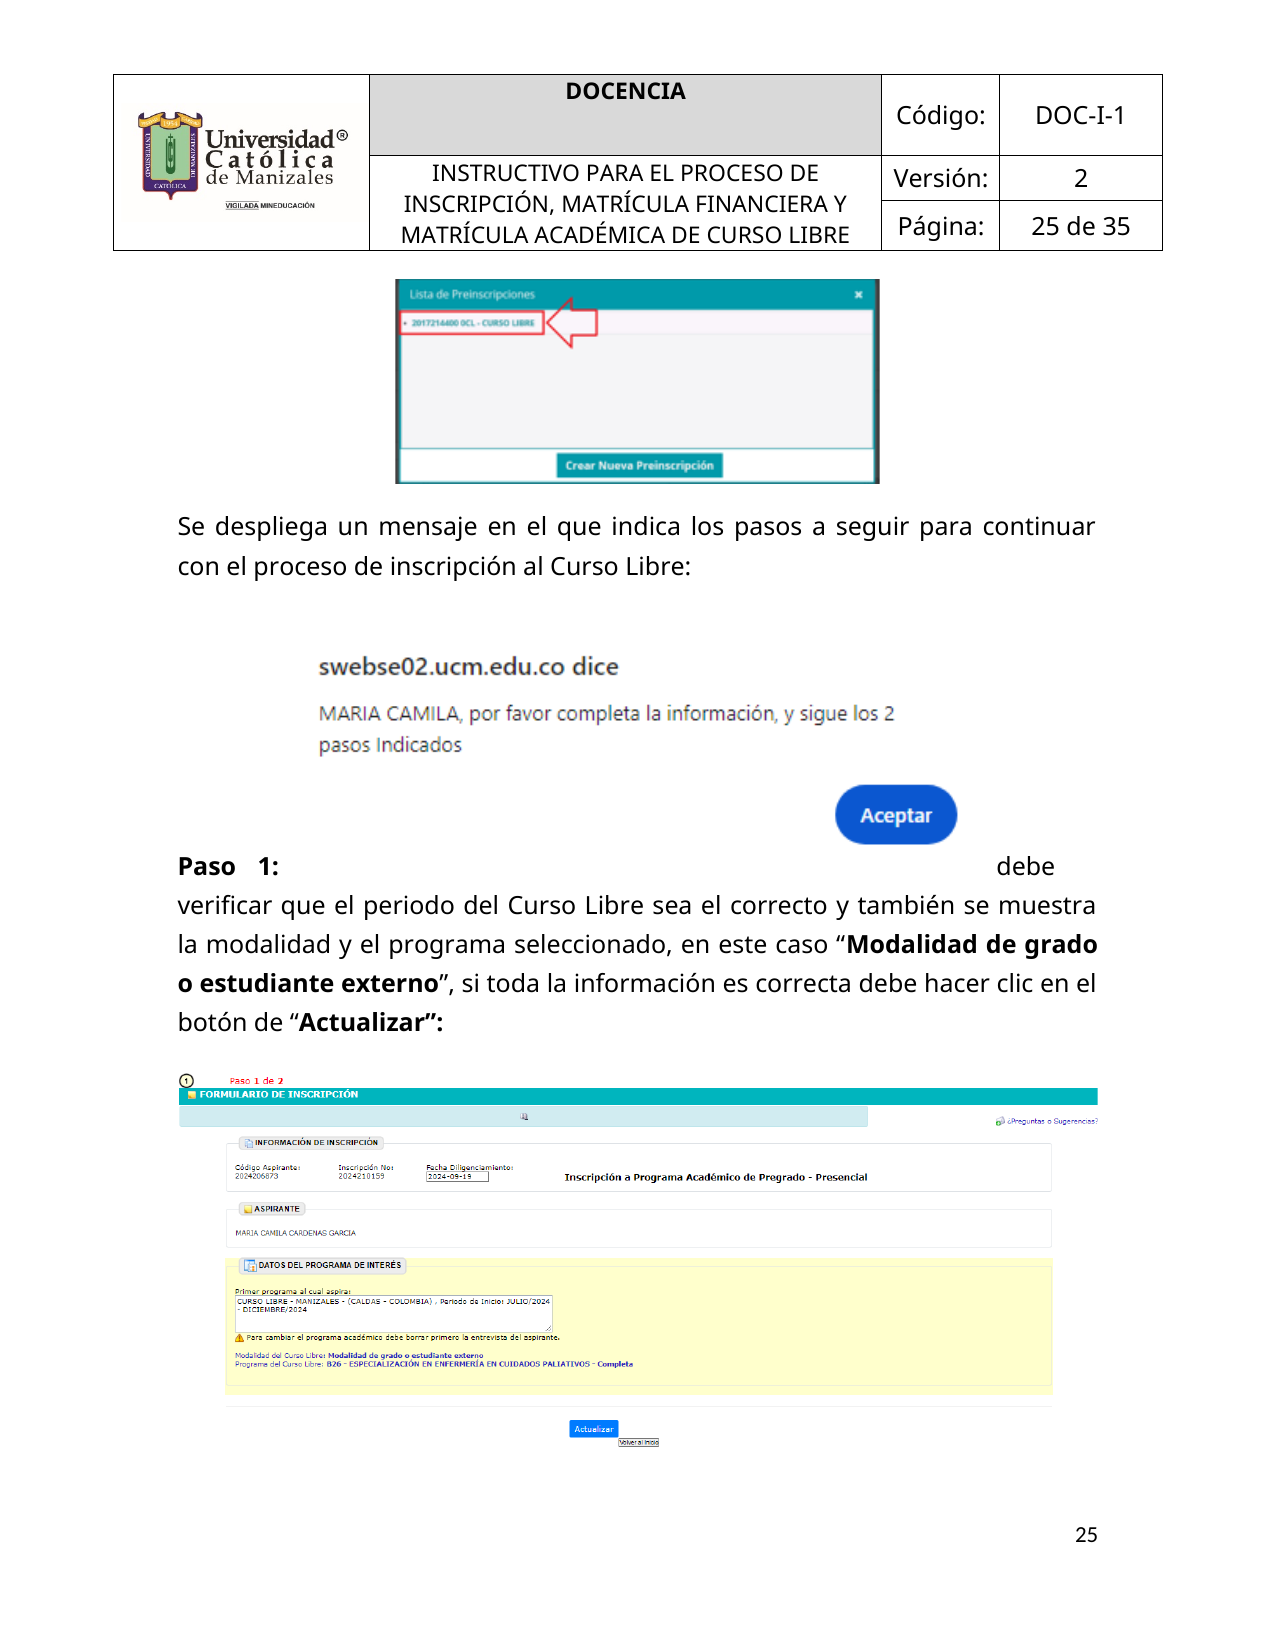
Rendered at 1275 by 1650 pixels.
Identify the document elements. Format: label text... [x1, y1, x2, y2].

picture [395, 279, 880, 484]
picture [297, 626, 978, 862]
picture [177, 1064, 1098, 1452]
text Paso 1: debe verificar que el periodo del Curso Libre sea el correcto y también se muestra la modalidad y el programa seleccionado, en este caso “Modalidad de grado o estudiante externo”, si toda la información es correcta debe hacer clic en el botón de “Actualizar”: [177, 848, 1098, 1039]
text Se despliega un mensaje en el que indica los pasos a seguir para continuar con el proceso de inscripción al Curso Libre: [177, 509, 1098, 582]
picture [121, 103, 369, 222]
